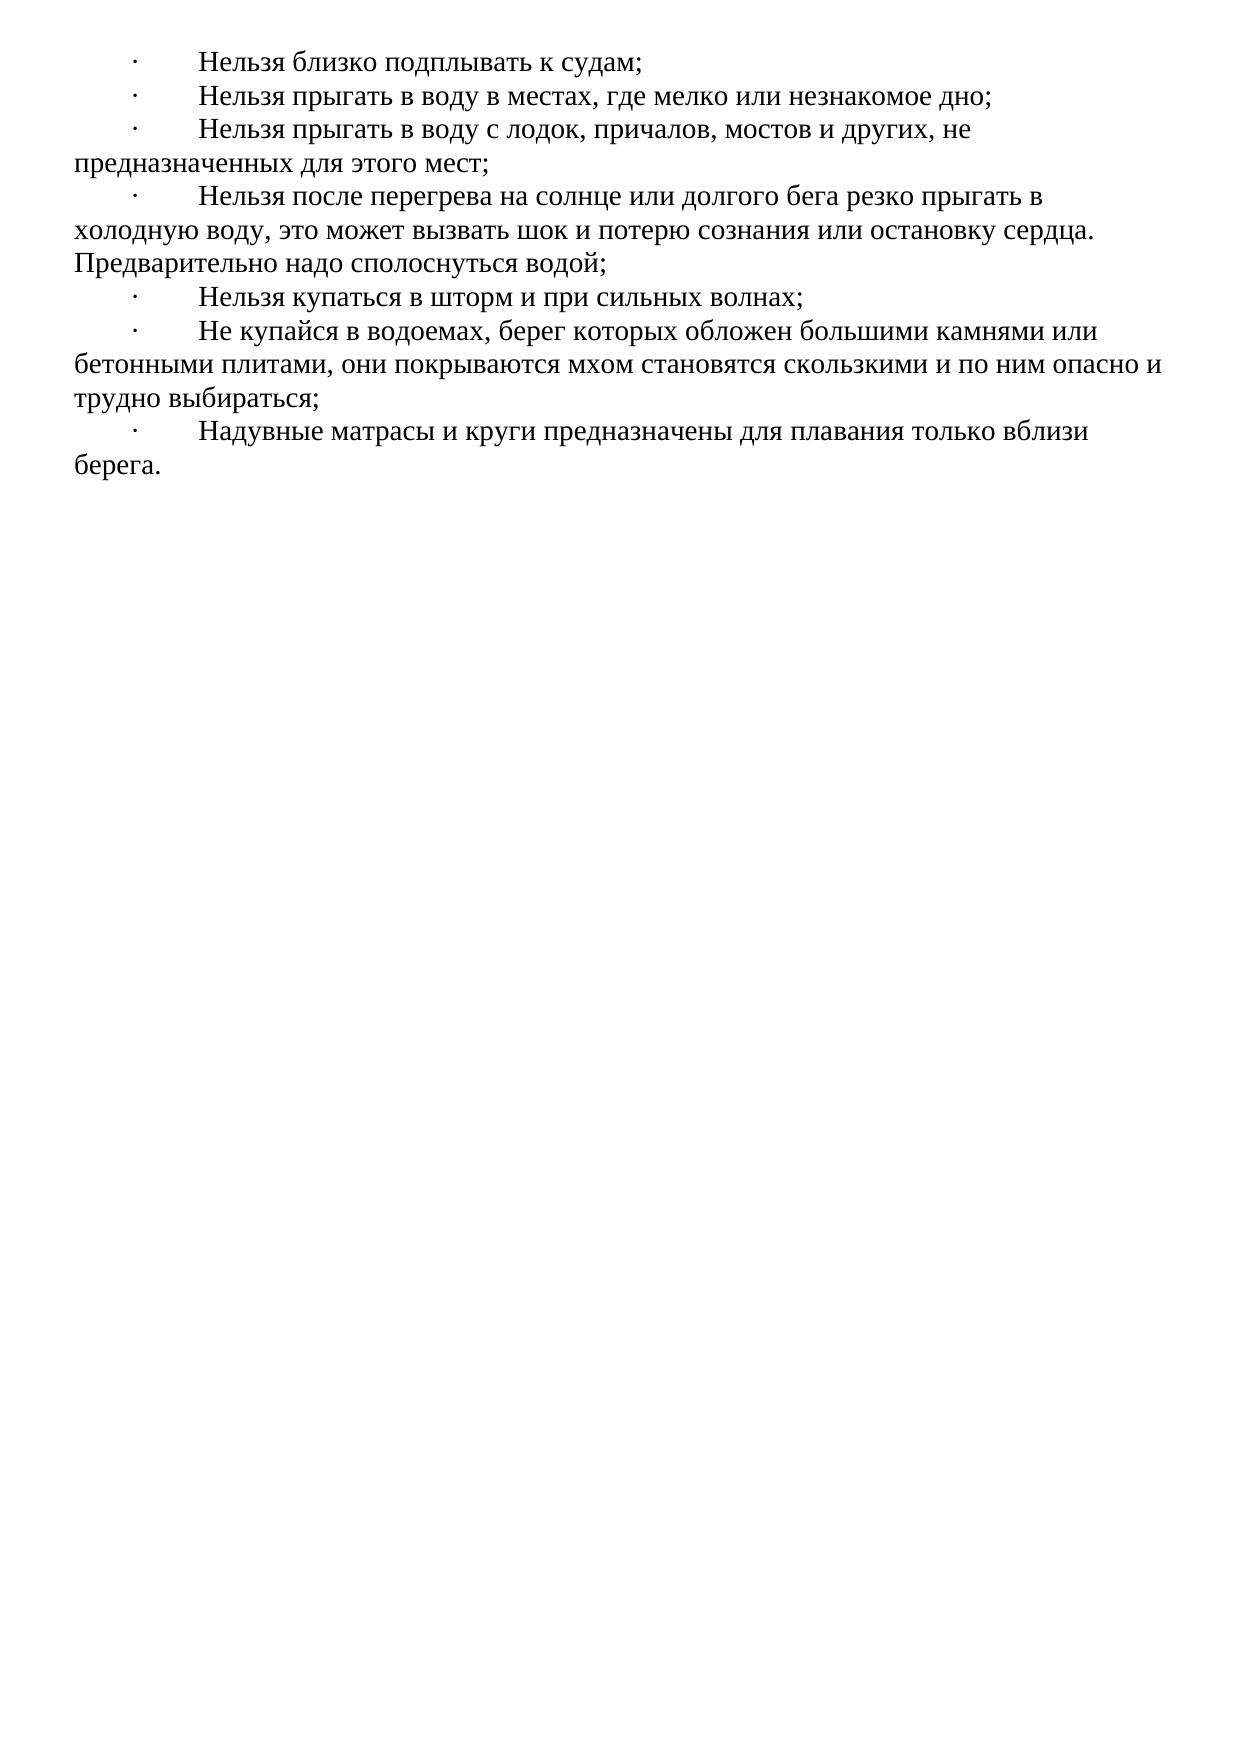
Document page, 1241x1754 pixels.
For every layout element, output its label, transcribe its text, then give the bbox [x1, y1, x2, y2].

text · Не купайся в водоемах, берег которых обложен большими камнями или бетонными плитами, они покрываются мхом становятся скользкими и по ним опасно и трудно выбираться; [74, 313, 1167, 413]
text · Нельзя прыгать в воду с лодок, причалов, мостов и других, не предназначенных для этого мест; [74, 111, 1167, 178]
text · Нельзя купаться в шторм и при сильных волнах; [74, 279, 1167, 313]
text · Нельзя после перегрева на солнце или долгого бега резко прыгать в холодную воду, это может вызвать шок и потерю сознания или остановку сердца. Предварительно надо сполоснуться водой; [74, 178, 1167, 279]
text · Нельзя близко подплывать к судам; [74, 44, 1167, 78]
text · Надувные матрасы и круги предназначены для плавания только вблизи берега. [74, 413, 1167, 480]
text · Нельзя прыгать в воду в местах, где мелко или незнакомое дно; [74, 78, 1167, 111]
